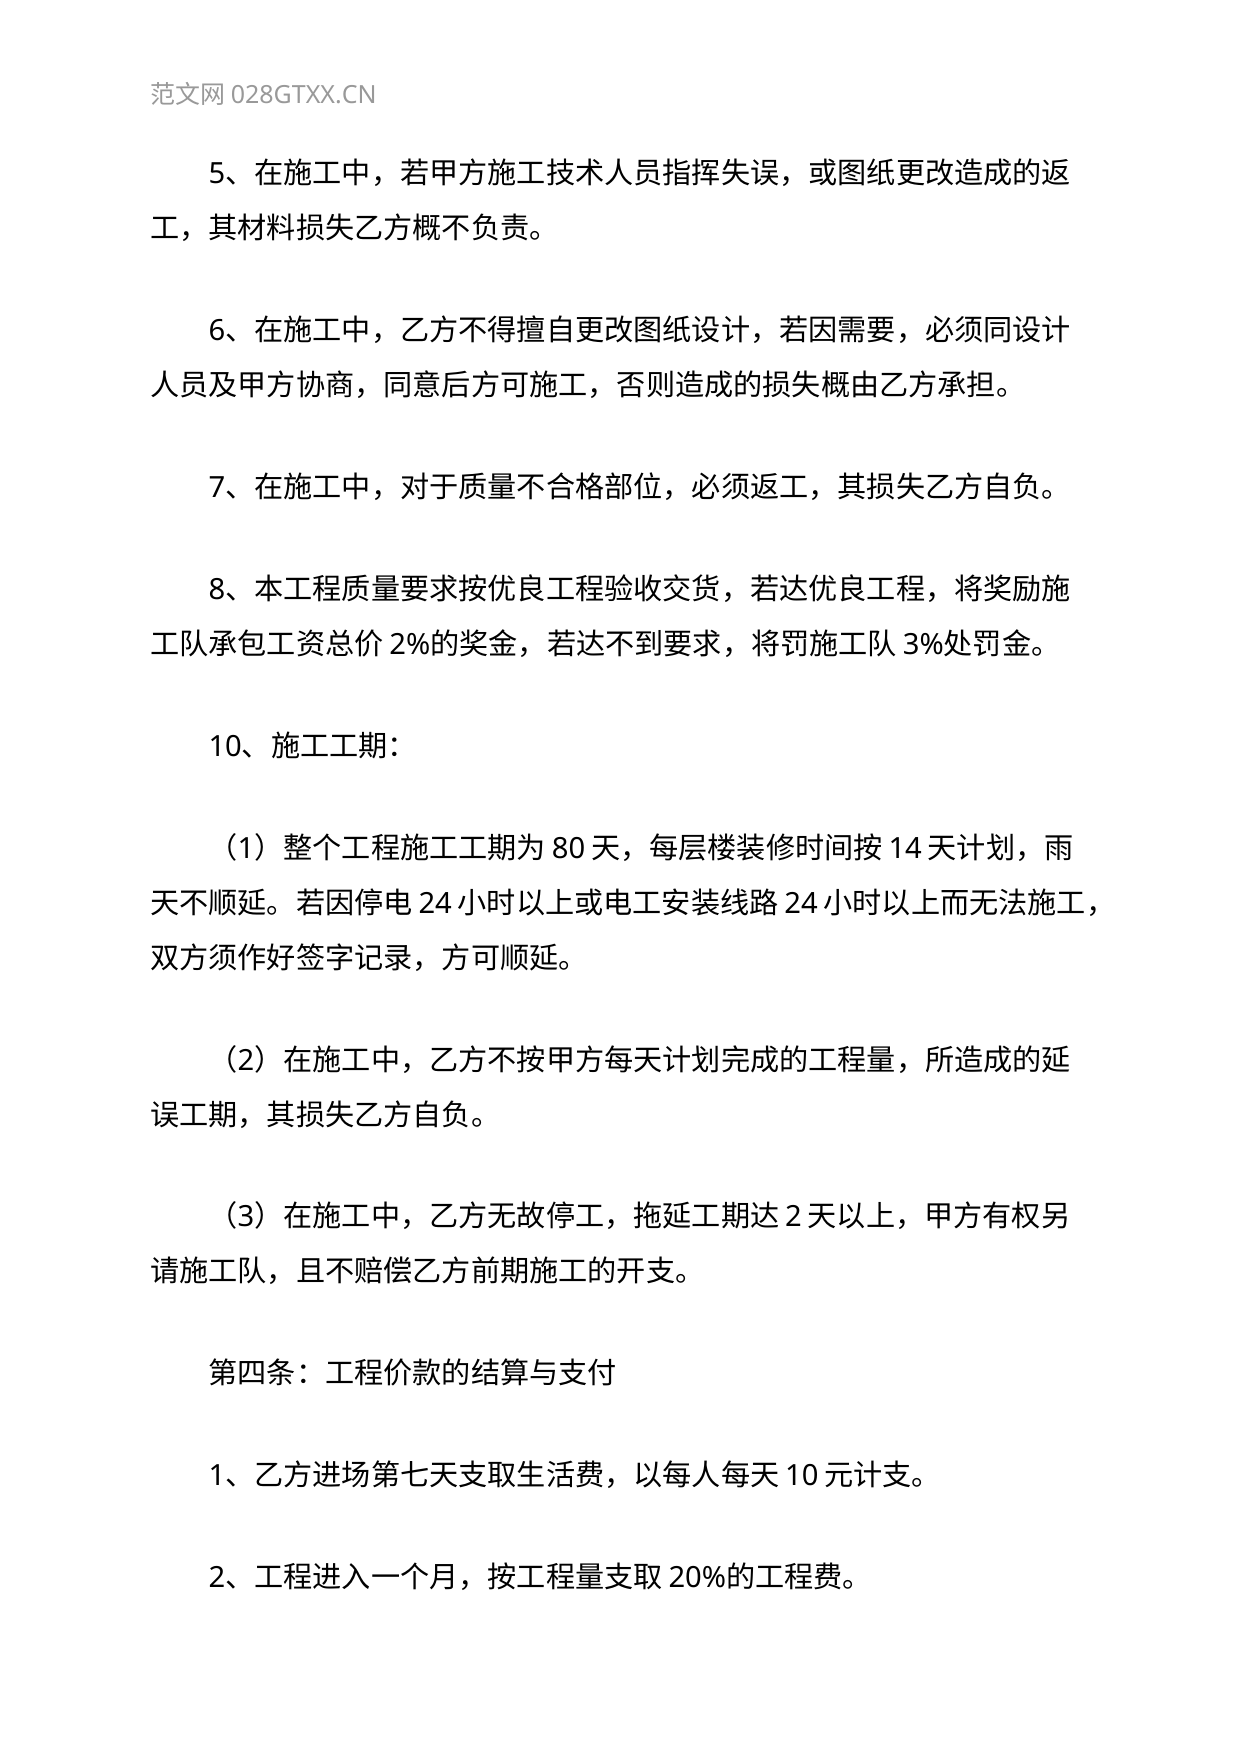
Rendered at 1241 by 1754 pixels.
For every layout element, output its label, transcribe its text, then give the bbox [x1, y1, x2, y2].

text 7、在施工中，对于质量不合格部位，必须返工，其损失乙方自负。 [150, 463, 1090, 506]
text 第四条：工程价款的结算与支付 [150, 1350, 1090, 1392]
text 2、工程进入一个月，按工程量支取20%的工程费。 [150, 1553, 1090, 1596]
text （3）在施工中，乙方无故停工，拖延工期达2天以上，甲方有权另请施工队，且不赔偿乙方前期施工的开支。 [150, 1193, 1090, 1290]
text 1、乙方进场第七天支取生活费，以每人每天10元计支。 [150, 1452, 1090, 1494]
text 8、本工程质量要求按优良工程验收交货，若达优良工程，将奖励施工队承包工资总价2%的奖金，若达不到要求，将罚施工队3%处罚金。 [150, 566, 1090, 663]
text （2）在施工中，乙方不按甲方每天计划完成的工程量，所造成的延误工期，其损失乙方自负。 [150, 1036, 1090, 1133]
text （1）整个工程施工工期为80天，每层楼装修时间按14天计划，雨天不顺延。若因停电24小时以上或电工安装线路24小时以上而无法施工，双方须作好签字记录，方可顺延。 [150, 824, 1090, 977]
text 10、施工工期： [150, 722, 1090, 765]
text 6、在施工中，乙方不得擅自更改图纸设计，若因需要，必须同设计人员及甲方协商，同意后方可施工，否则造成的损失概由乙方承担。 [150, 307, 1090, 404]
text 5、在施工中，若甲方施工技术人员指挥失误，或图纸更改造成的返工，其材料损失乙方概不负责。 [150, 150, 1090, 247]
